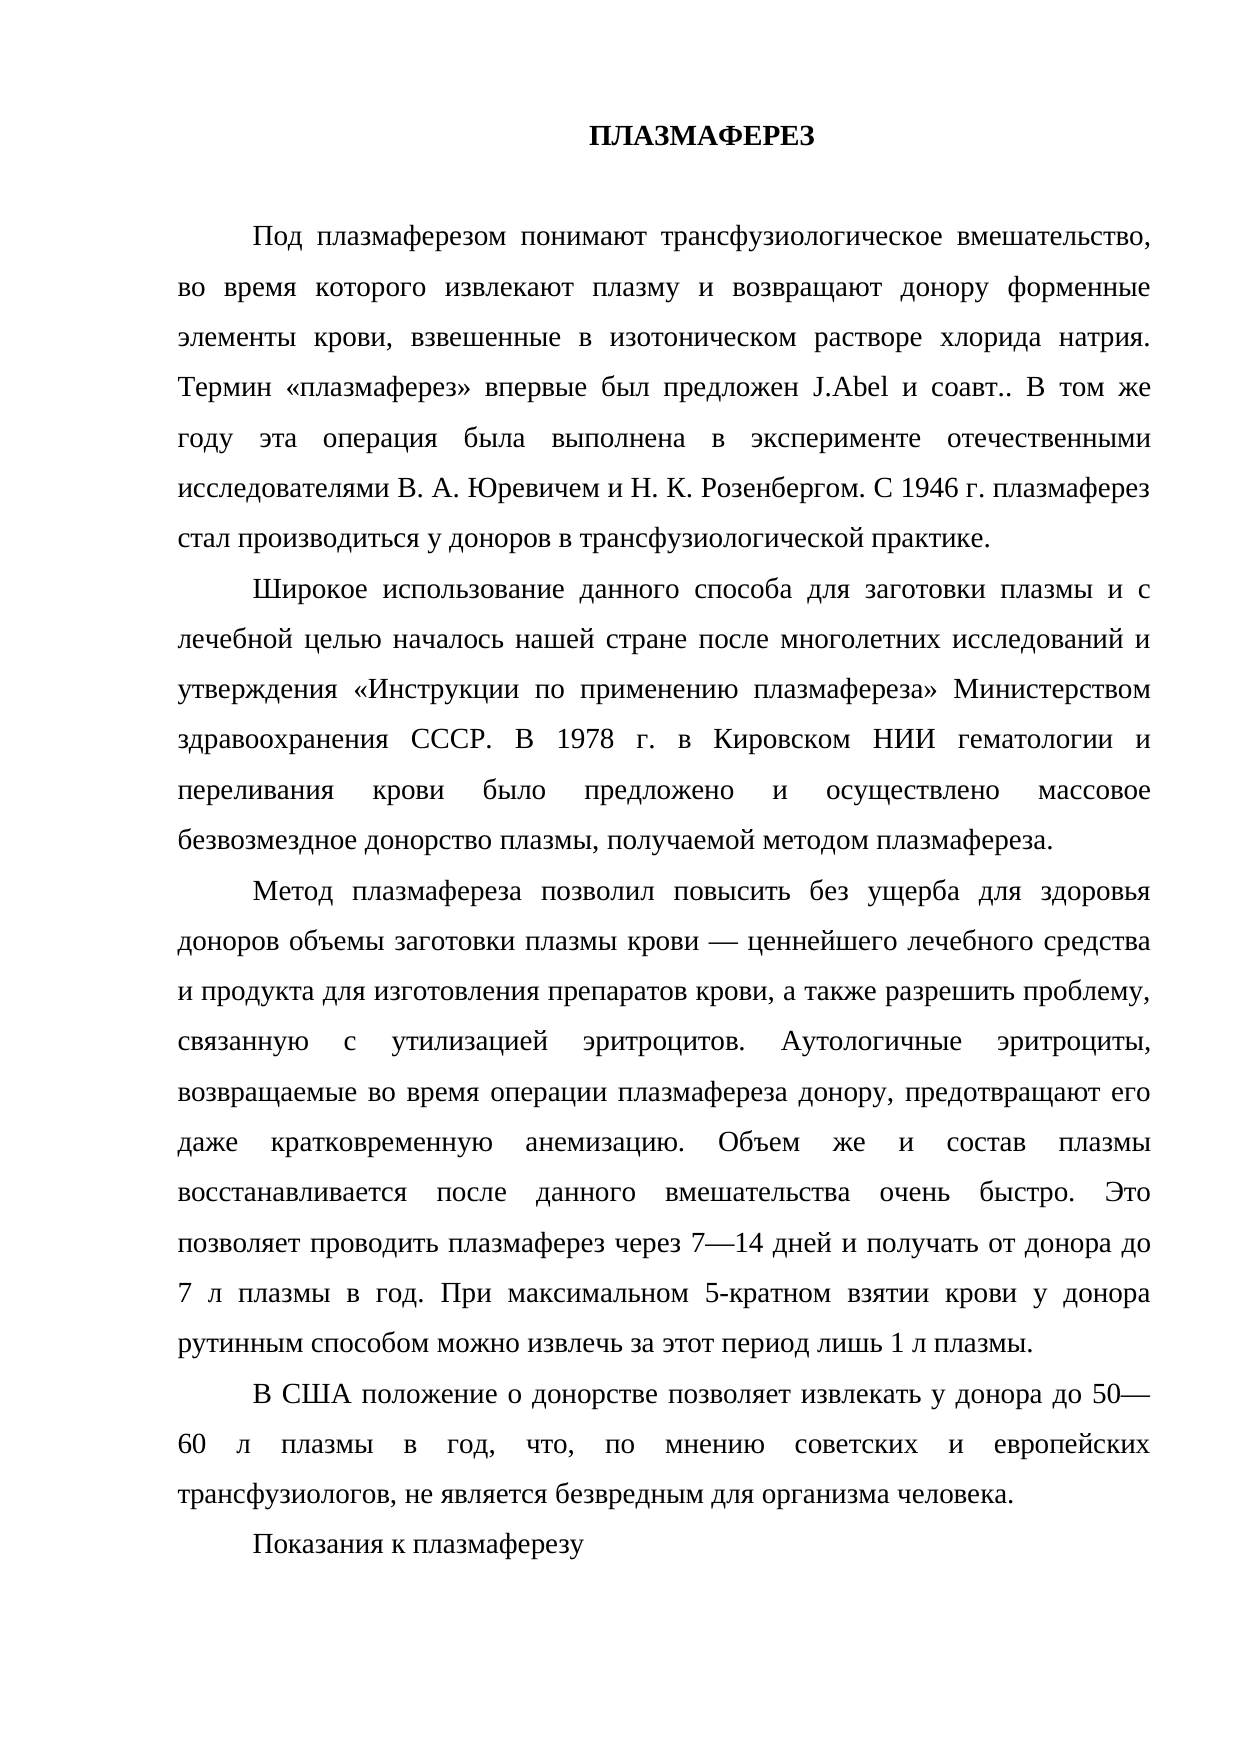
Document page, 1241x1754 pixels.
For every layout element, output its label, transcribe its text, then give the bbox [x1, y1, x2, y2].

text ПЛАЗМАФЕРЕЗ [177, 118, 1152, 152]
text Метод плазмафереза позволил повысить без ущерба для здоровья доноров объемы заготовки плазмы крови — ценнейшего лечебного средства и продукта для изготовления препаратов крови, а также разрешить проблему, связанную с утилизацией эритроцитов. Аутологичные эритроциты, возвращаемые во время операции плазмафереза донору, предотвращают его даже кратковременную анемизацию. Объем же и состав плазмы восстанавливается после данного вмешательства очень быстро. Это позволяет проводить плазмаферез через 7—14 дней и получать от донора до 7 л плазмы в год. При максимальном 5-кратном взятии крови у донора рутинным способом можно извлечь за этот период лишь 1 л плазмы. [177, 873, 1152, 1359]
text Показания к плазмаферезу [177, 1527, 1152, 1560]
text Широкое использование данного способа для заготовки плазмы и с лечебной целью началось нашей стране после многолетних исследований и утверждения «Инструкции по применению плазмафереза» Министерством здравоохранения СССР. В 1978 г. в Кировском НИИ гематологии и переливания крови было предложено и осуществлено массовое безвозмездное донорство плазмы, получаемой методом плазмафереза. [177, 571, 1152, 856]
text В США положение о донорстве позволяет извлекать у донора до 50—60 л плазмы в год, что, по мнению советских и европейских трансфузиологов, не является безвредным для организма человека. [177, 1376, 1152, 1510]
text Под плазмаферезом понимают трансфузиологическое вмешательство, во время которого извлекают плазму и возвращают донору форменные элементы крови, взвешенные в изотоническом растворе хлорида натрия. Термин «плазмаферез» впервые был предложен J.Abel и соавт.. В том же году эта операция была выполнена в эксперименте отечественными исследователями В. А. Юревичем и Н. К. Розенбергом. С 1946 г. плазмаферез стал производиться у доноров в трансфузиологической практике. [177, 219, 1152, 554]
